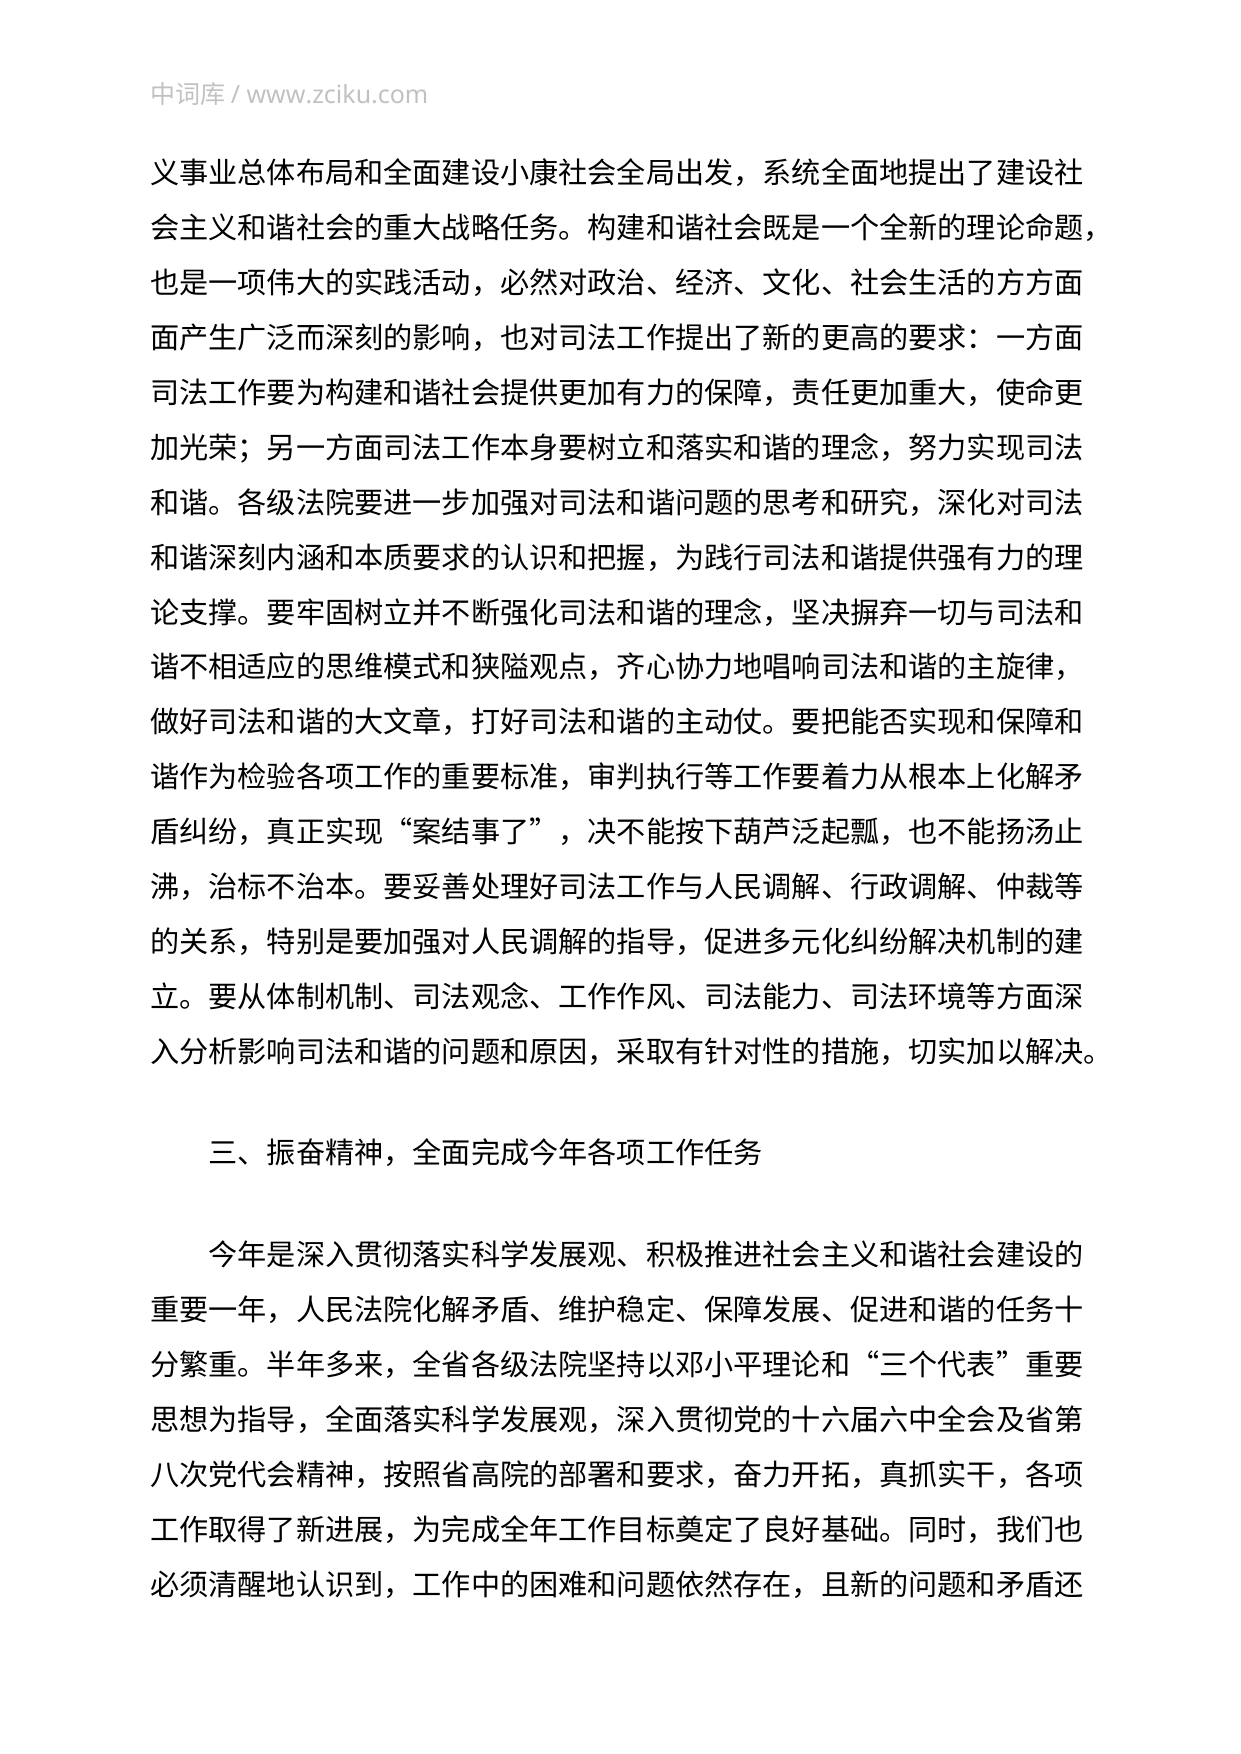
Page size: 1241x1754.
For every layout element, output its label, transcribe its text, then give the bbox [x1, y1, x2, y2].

text 三、振奋精神，全面完成今年各项工作任务 [150, 1130, 1090, 1172]
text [150, 150, 1090, 1071]
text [150, 1232, 1090, 1603]
